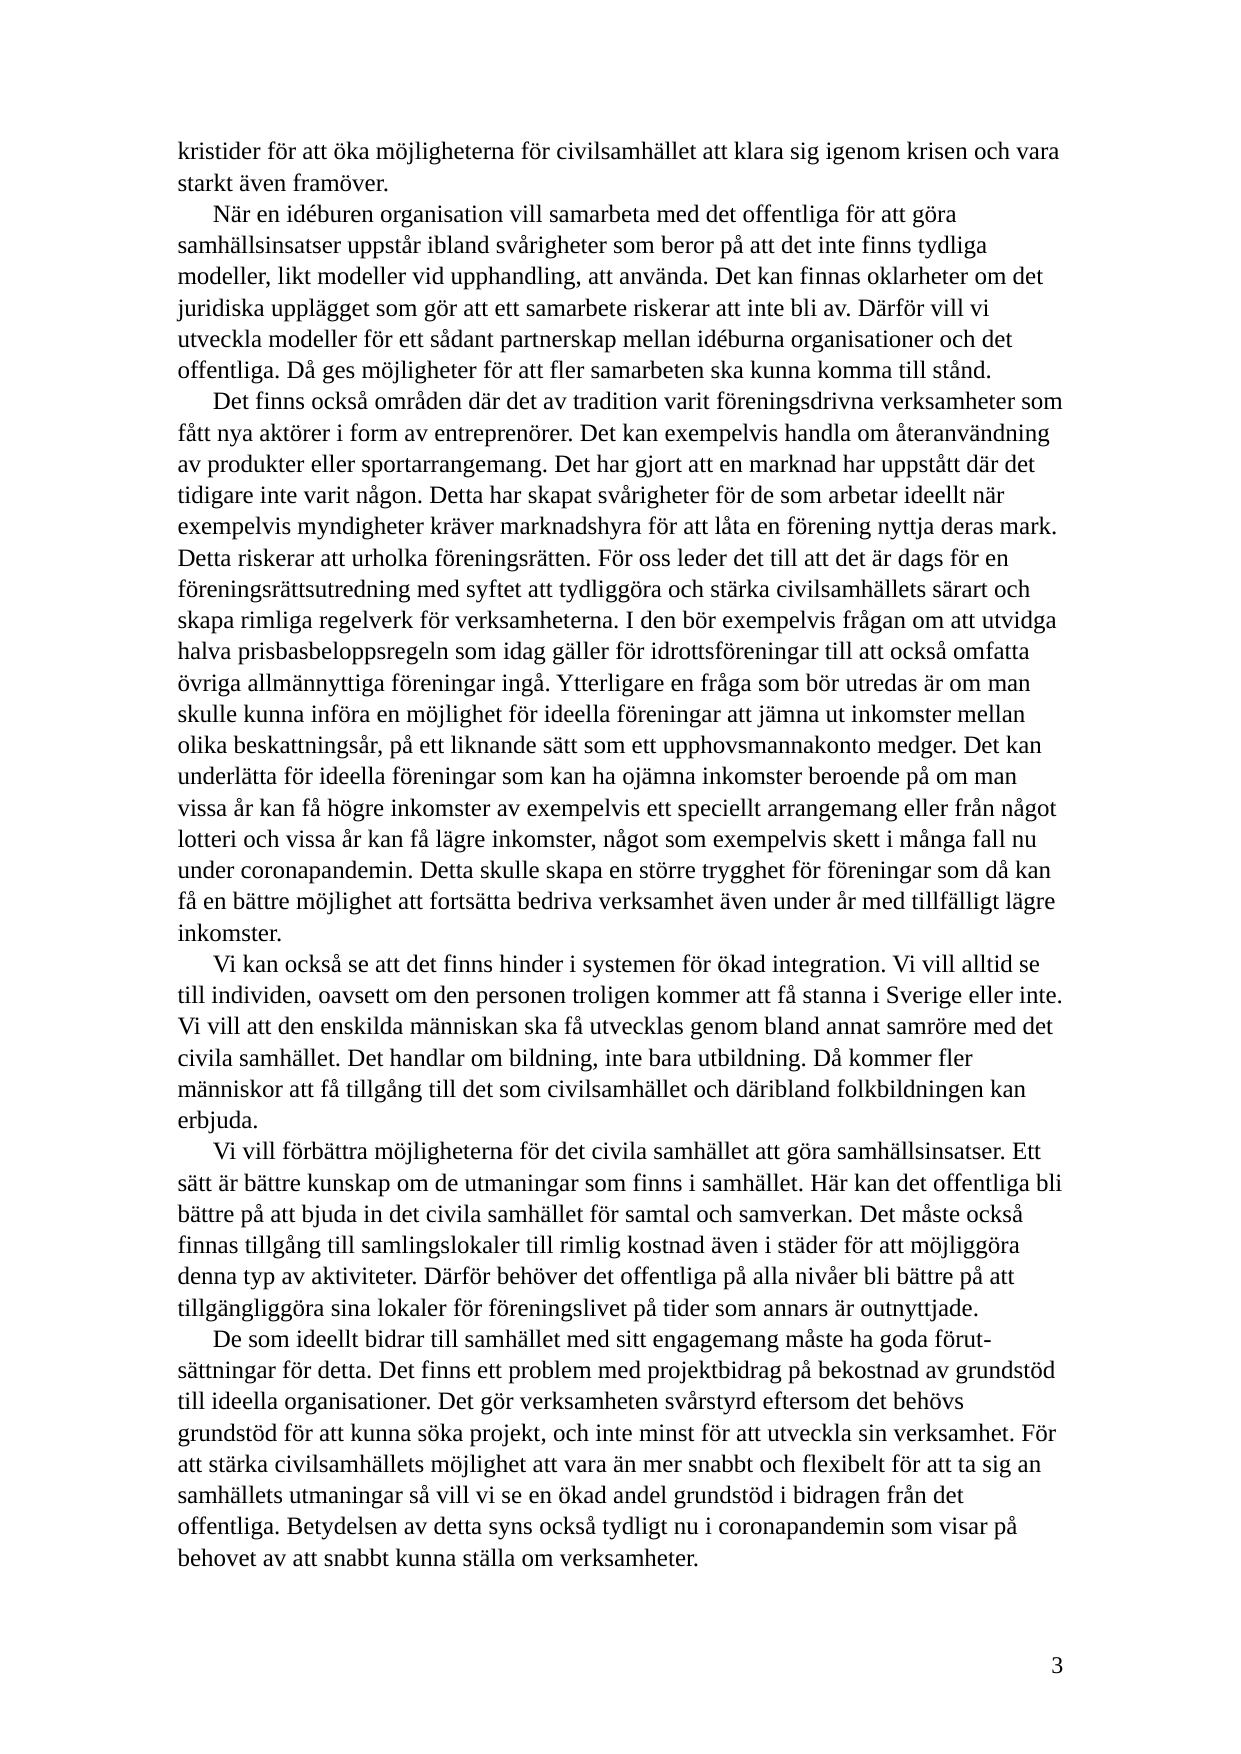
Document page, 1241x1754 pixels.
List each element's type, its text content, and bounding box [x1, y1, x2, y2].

text Vi vill förbättra möjligheterna för det civila samhället att göra samhällsinsatser. Ett sätt är bättre kunskap om de utmaningar som finns i samhället. Här kan det offentliga bli bättre på att bjuda in det civila samhället för samtal och samverkan. Det måste också finnas tillgång till samlingslokaler till rimlig kostnad även i städer för att möjliggöra denna typ av aktiviteter. Därför behöver det offentliga på alla nivåer bli bättre på att tillgängliggöra sina lokaler för föreningslivet på tider som annars är outnyttjade. [177, 1134, 1063, 1321]
text Vi kan också se att det finns hinder i systemen för ökad integration. Vi vill alltid se till individen, oavsett om den personen troligen kommer att få stanna i Sverige eller inte. Vi vill att den enskilda människan ska få utvecklas genom bland annat samröre med det civila samhället. Det handlar om bildning, inte bara utbildning. Då kommer fler människor att få tillgång till det som civilsamhället och däribland folkbildningen kan erbjuda. [177, 946, 1063, 1134]
text De som ideellt bidrar till samhället med sitt engagemang måste ha goda förutsättningar för detta. Det finns ett problem med projektbidrag på bekostnad av grundstöd till ideella organisationer. Det gör verksamheten svårstyrd eftersom det behövs grundstöd för att kunna söka projekt, och inte minst för att utveckla sin verksamhet. För att stärka civilsamhällets möjlighet att vara än mer snabbt och flexibelt för att ta sig an samhällets utmaningar så vill vi se en ökad andel grundstöd i bidragen från det offentliga. Betydelsen av detta syns också tydligt nu i coronapandemin som visar på behovet av att snabbt kunna ställa om verksamheter. [177, 1321, 1063, 1571]
text Det finns också områden där det av tradition varit föreningsdrivna verksamheter som fått nya aktörer i form av entreprenörer. Det kan exempelvis handla om återanvändning av produkter eller sportarrangemang. Det har gjort att en marknad har uppstått där det tidigare inte varit någon. Detta har skapat svårigheter för de som arbetar ideellt när exempelvis myndigheter kräver marknadshyra för att låta en förening nyttja deras mark. Detta riskerar att urholka föreningsrätten. För oss leder det till att det är dags för en föreningsrättsutredning med syftet att tydliggöra och stärka civilsamhällets särart och skapa rimliga regelverk för verksamheterna. I den bör exempelvis frågan om att utvidga halva prisbasbeloppsregeln som idag gäller för idrottsföreningar till att också omfatta övriga allmännyttiga föreningar ingå. Ytterligare en fråga som bör utredas är om man skulle kunna införa en möjlighet för ideella föreningar att jämna ut inkomster mellan olika beskattningsår, på ett liknande sätt som ett upphovsmannakonto medger. Det kan underlätta för ideella föreningar som kan ha ojämna inkomster beroende på om man vissa år kan få högre inkomster av exempelvis ett speciellt arrangemang eller från något lotteri och vissa år kan få lägre inkomster, något som exempelvis skett i många fall nu under coronapandemin. Detta skulle skapa en större trygghet för föreningar som då kan få en bättre möjlighet att fortsätta bedriva verksamhet även under år med tillfälligt lägre inkomster. [177, 384, 1063, 946]
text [177, 134, 1063, 196]
text När en idéburen organisation vill samarbeta med det offentliga för att göra samhällsinsatser uppstår ibland svårigheter som beror på att det inte finns tydliga modeller, likt modeller vid upphandling, att använda. Det kan finnas oklarheter om det juridiska upplägget som gör att ett samarbete riskerar att inte bli av. Därför vill vi utveckla modeller för ett sådant partnerskap mellan idéburna organisationer och det offentliga. Då ges möjligheter för att fler samarbeten ska kunna komma till stånd. [177, 196, 1063, 384]
